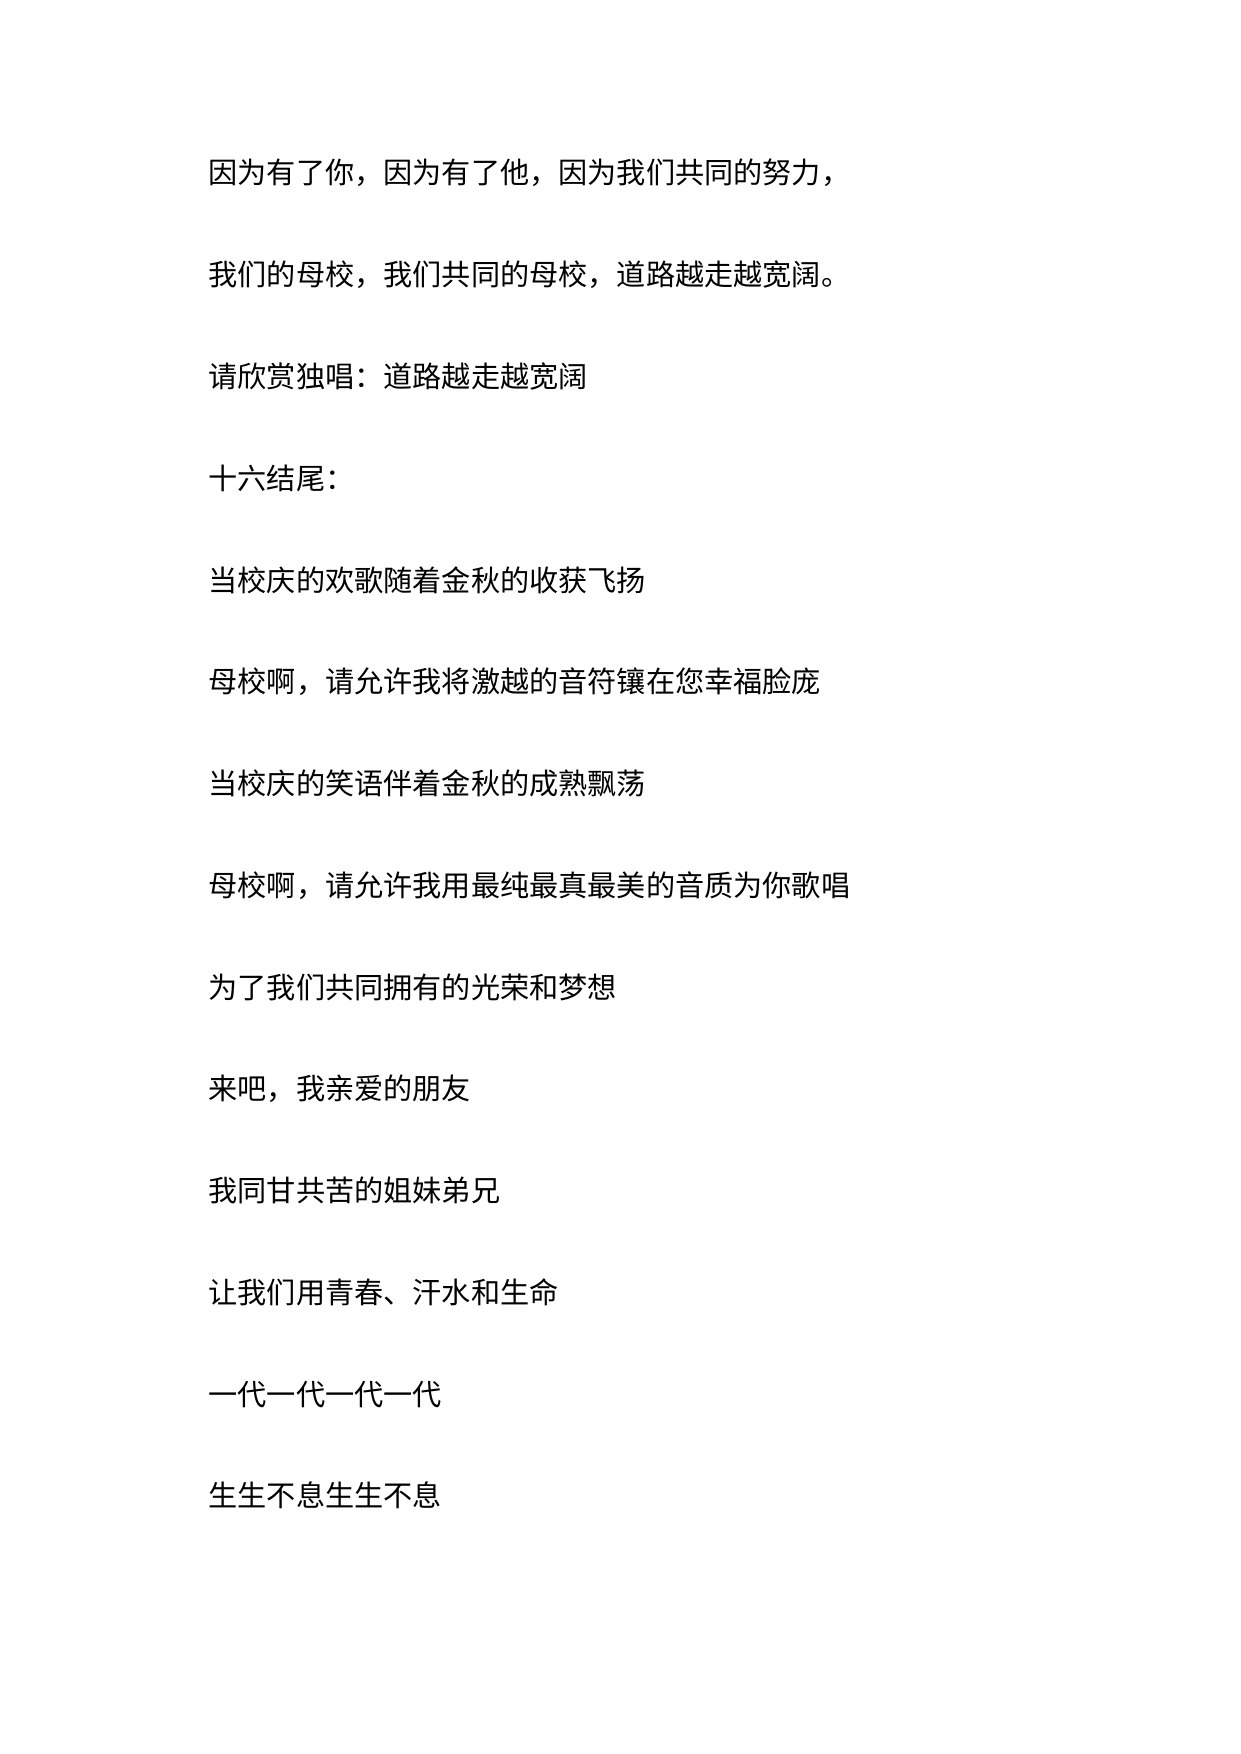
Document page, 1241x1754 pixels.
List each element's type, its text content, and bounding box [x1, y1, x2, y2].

text 十六结尾： [150, 455, 1090, 498]
text 当校庆的欢歌随着金秋的收获飞扬 [150, 557, 1090, 599]
text 我们的母校，我们共同的母校，道路越走越宽阔。 [150, 252, 1090, 294]
text 母校啊，请允许我用最纯最真最美的音质为你歌唱 [150, 862, 1090, 905]
text 一代一代一代一代 [150, 1371, 1090, 1413]
text 因为有了你，因为有了他，因为我们共同的努力， [150, 150, 1090, 192]
text 当校庆的笑语伴着金秋的成熟飘荡 [150, 761, 1090, 803]
text 让我们用青春、汗水和生命 [150, 1269, 1090, 1312]
text 母校啊，请允许我将激越的音符镶在您幸福脸庞 [150, 659, 1090, 701]
text 生生不息生生不息 [150, 1473, 1090, 1515]
text 来吧，我亲爱的朋友 [150, 1066, 1090, 1108]
text 为了我们共同拥有的光荣和梦想 [150, 964, 1090, 1006]
text 我同甘共苦的姐妹弟兄 [150, 1168, 1090, 1210]
text 请欣赏独唱：道路越走越宽阔 [150, 353, 1090, 396]
